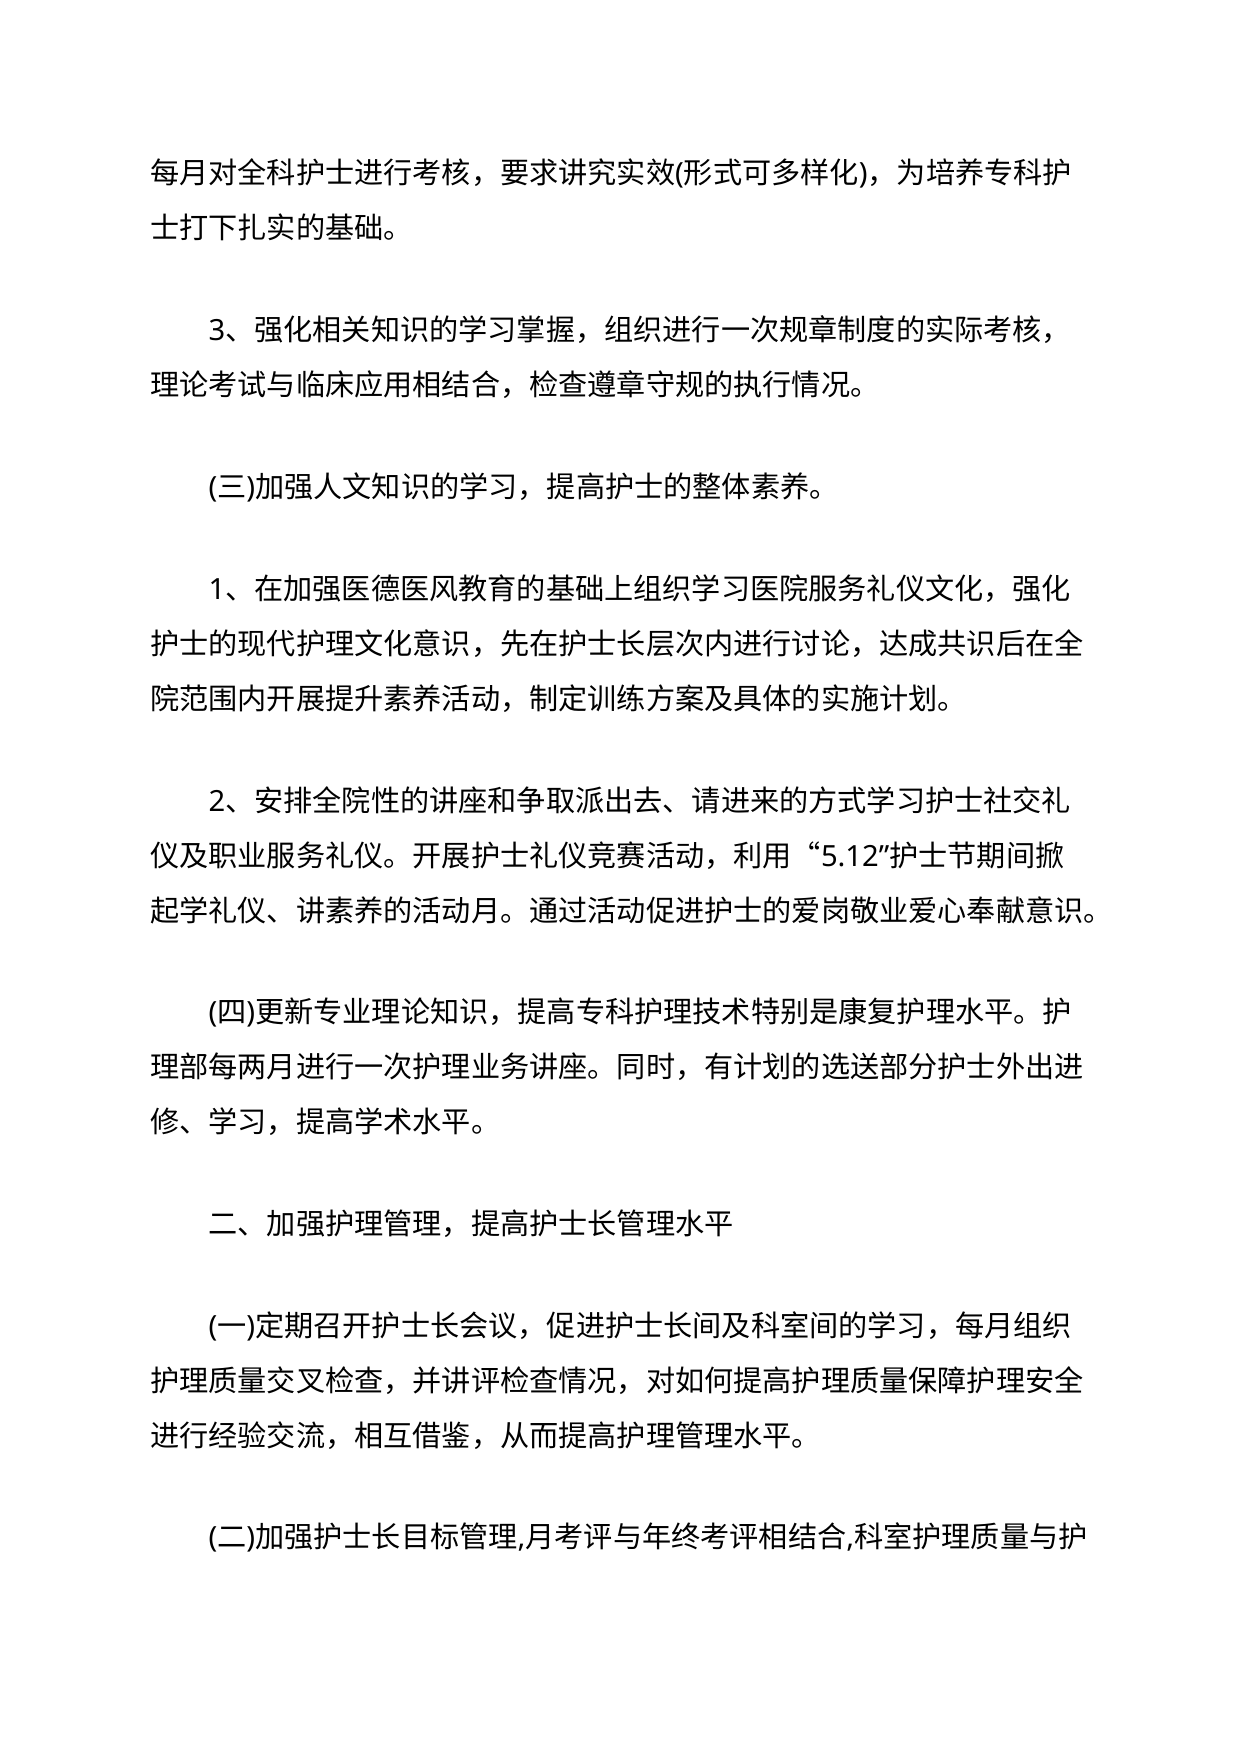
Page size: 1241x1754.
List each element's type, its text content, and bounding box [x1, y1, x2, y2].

text 二、加强护理管理，提高护士长管理水平 [150, 1201, 1090, 1243]
text 2、安排全院性的讲座和争取派出去、请进来的方式学习护士社交礼仪及职业服务礼仪。开展护士礼仪竞赛活动，利用“5.12”护士节期间掀起学礼仪、讲素养的活动月。通过活动促进护士的爱岗敬业爱心奉献意识。 [150, 777, 1090, 929]
text 3、强化相关知识的学习掌握，组织进行一次规章制度的实际考核，理论考试与临床应用相结合，检查遵章守规的执行情况。 [150, 307, 1090, 404]
text (一)定期召开护士长会议，促进护士长间及科室间的学习，每月组织护理质量交叉检查，并讲评检查情况，对如何提高护理质量保障护理安全进行经验交流，相互借鉴，从而提高护理管理水平。 [150, 1302, 1090, 1454]
text 1、在加强医德医风教育的基础上组织学习医院服务礼仪文化，强化护士的现代护理文化意识，先在护士长层次内进行讨论，达成共识后在全院范围内开展提升素养活动，制定训练方案及具体的实施计划。 [150, 566, 1090, 718]
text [150, 1514, 1090, 1556]
text (三)加强人文知识的学习，提高护士的整体素养。 [150, 463, 1090, 506]
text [150, 150, 1090, 247]
text (四)更新专业理论知识，提高专科护理技术特别是康复护理水平。护理部每两月进行一次护理业务讲座。同时，有计划的选送部分护士外出进修、学习，提高学术水平。 [150, 989, 1090, 1141]
